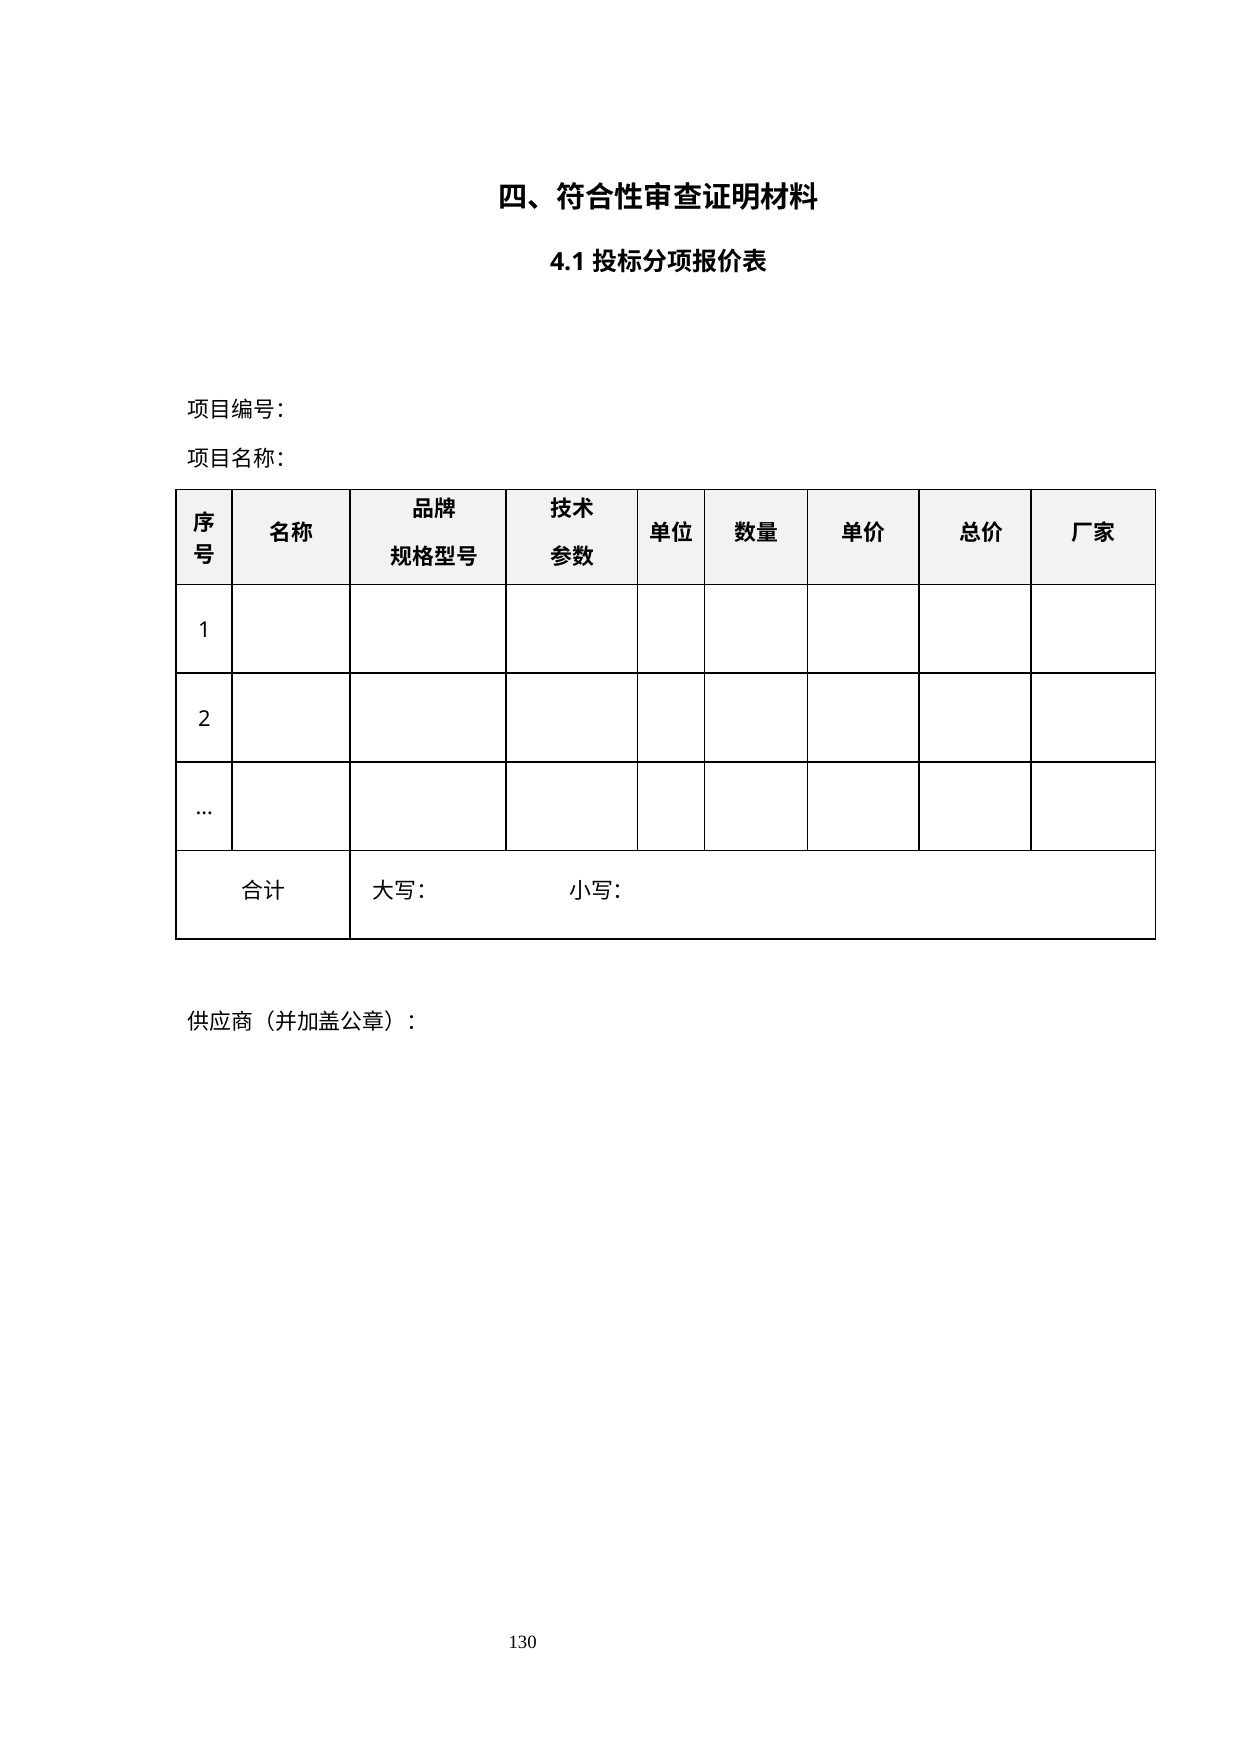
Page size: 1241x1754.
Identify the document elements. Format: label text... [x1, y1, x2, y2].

table_cell … [177, 763, 231, 849]
table_header 名称 [233, 490, 349, 584]
table_header 序号 [177, 490, 231, 584]
text 项目名称： [187, 440, 1129, 473]
text 4.1 投标分项报价表 [187, 227, 1129, 292]
table_header 单价 [808, 490, 918, 584]
table_cell 1 [177, 585, 231, 672]
table_header 总价 [920, 490, 1030, 584]
table_cell [233, 585, 349, 672]
table_cell [507, 674, 637, 761]
table_cell [638, 674, 704, 761]
table_cell [808, 585, 918, 672]
table_cell [1032, 763, 1155, 849]
text 四、符合性审查证明材料 [187, 162, 1129, 227]
table_cell [351, 674, 505, 761]
table_cell [920, 674, 1030, 761]
table_header 数量 [705, 490, 807, 584]
table_header 技术 参数 [507, 490, 637, 584]
text 项目编号： [187, 392, 1129, 424]
table_cell [351, 763, 505, 849]
table_cell [638, 763, 704, 849]
table_cell [705, 585, 807, 672]
table_cell [920, 763, 1030, 849]
table_cell [507, 763, 637, 849]
table_header 单位 [638, 490, 704, 584]
table_cell [808, 674, 918, 761]
table_cell [233, 674, 349, 761]
table_cell 大写： 小写： [351, 851, 1155, 938]
text 供应商（并加盖公章）： [187, 1004, 1129, 1036]
table_cell [705, 674, 807, 761]
table_cell [507, 585, 637, 672]
table_cell 合计 [177, 851, 349, 938]
table_cell [705, 763, 807, 849]
table_cell 2 [177, 674, 231, 761]
table_cell [808, 763, 918, 849]
table_cell [920, 585, 1030, 672]
table_cell [351, 585, 505, 672]
table_cell [1032, 585, 1155, 672]
table_cell [233, 763, 349, 849]
table_cell [638, 585, 704, 672]
table_header 品牌 规格型号 [351, 490, 505, 584]
table_header 厂家 [1032, 490, 1155, 584]
table_cell [1032, 674, 1155, 761]
